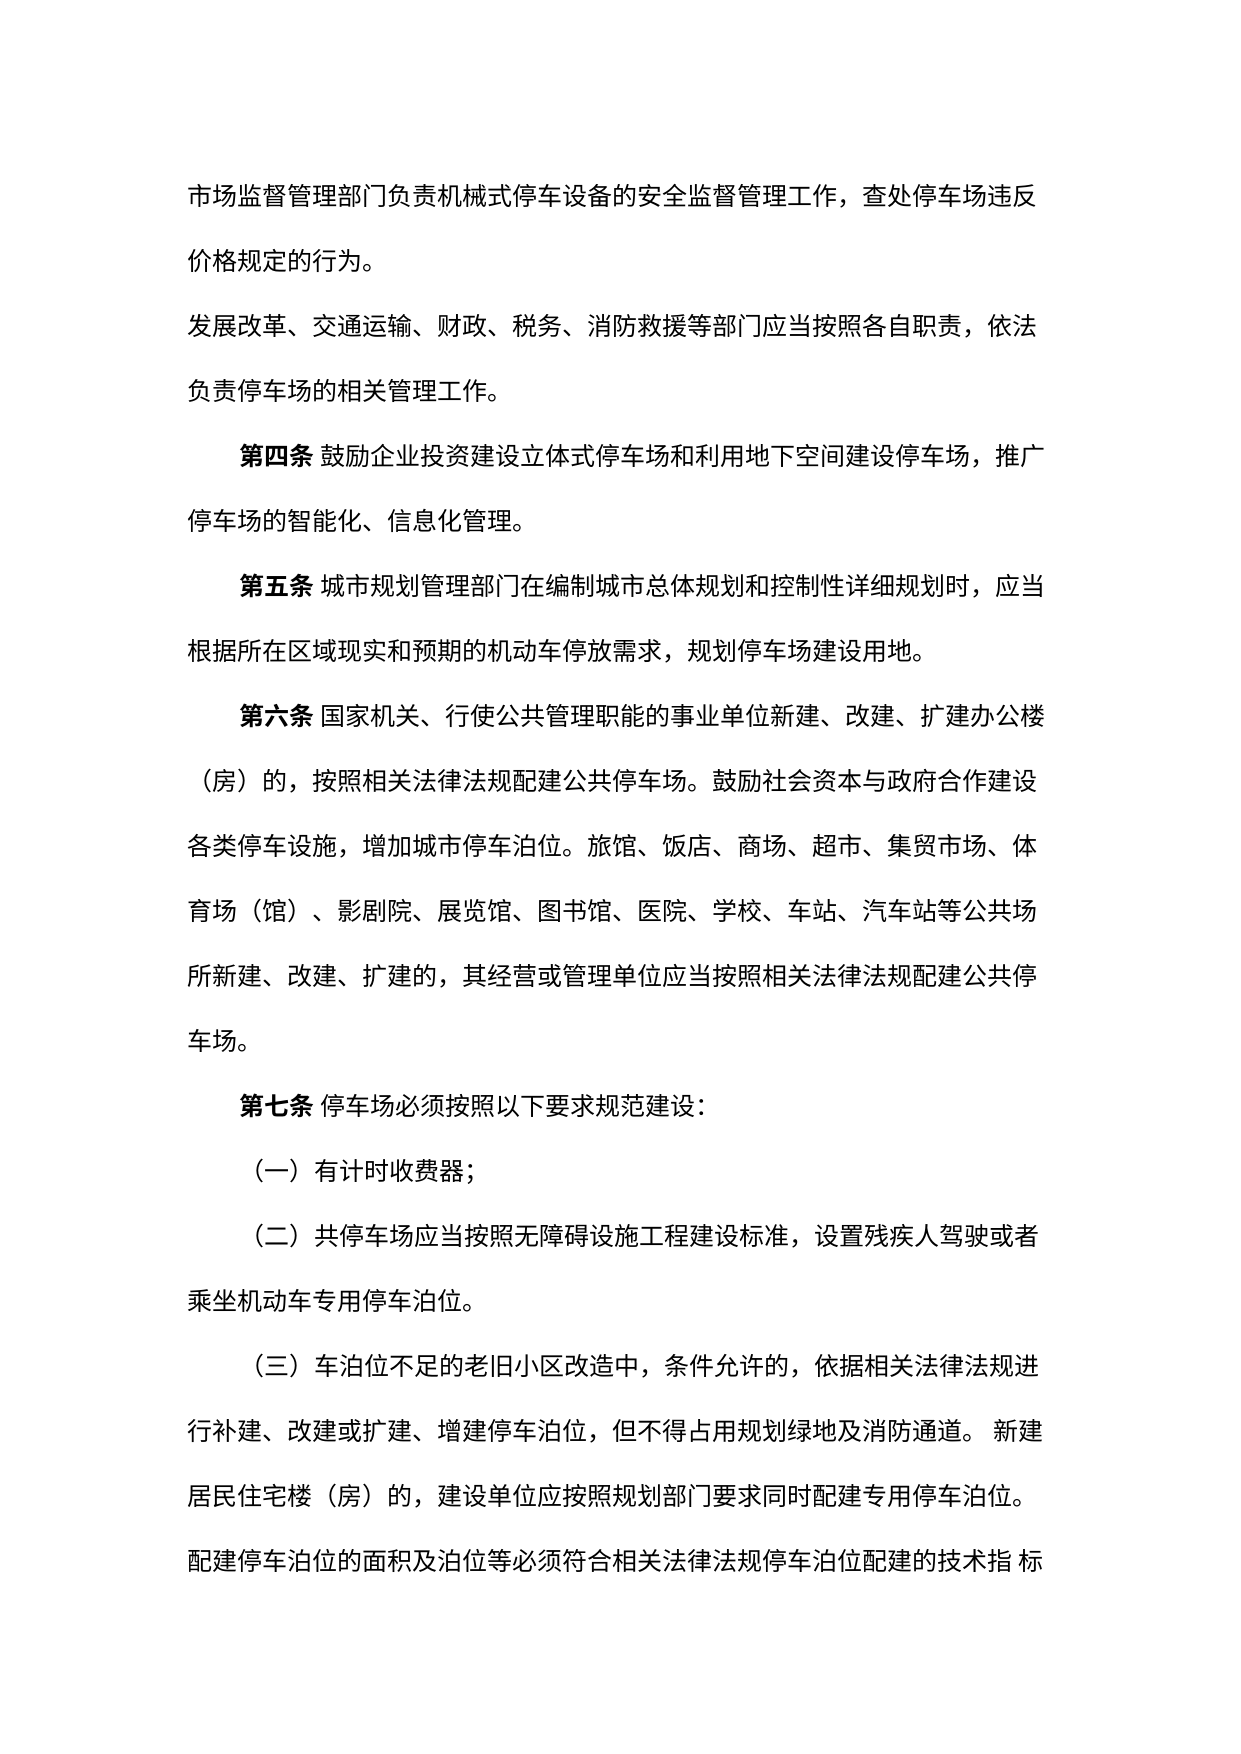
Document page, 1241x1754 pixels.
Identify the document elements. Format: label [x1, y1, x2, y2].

text [187, 162, 1053, 1592]
